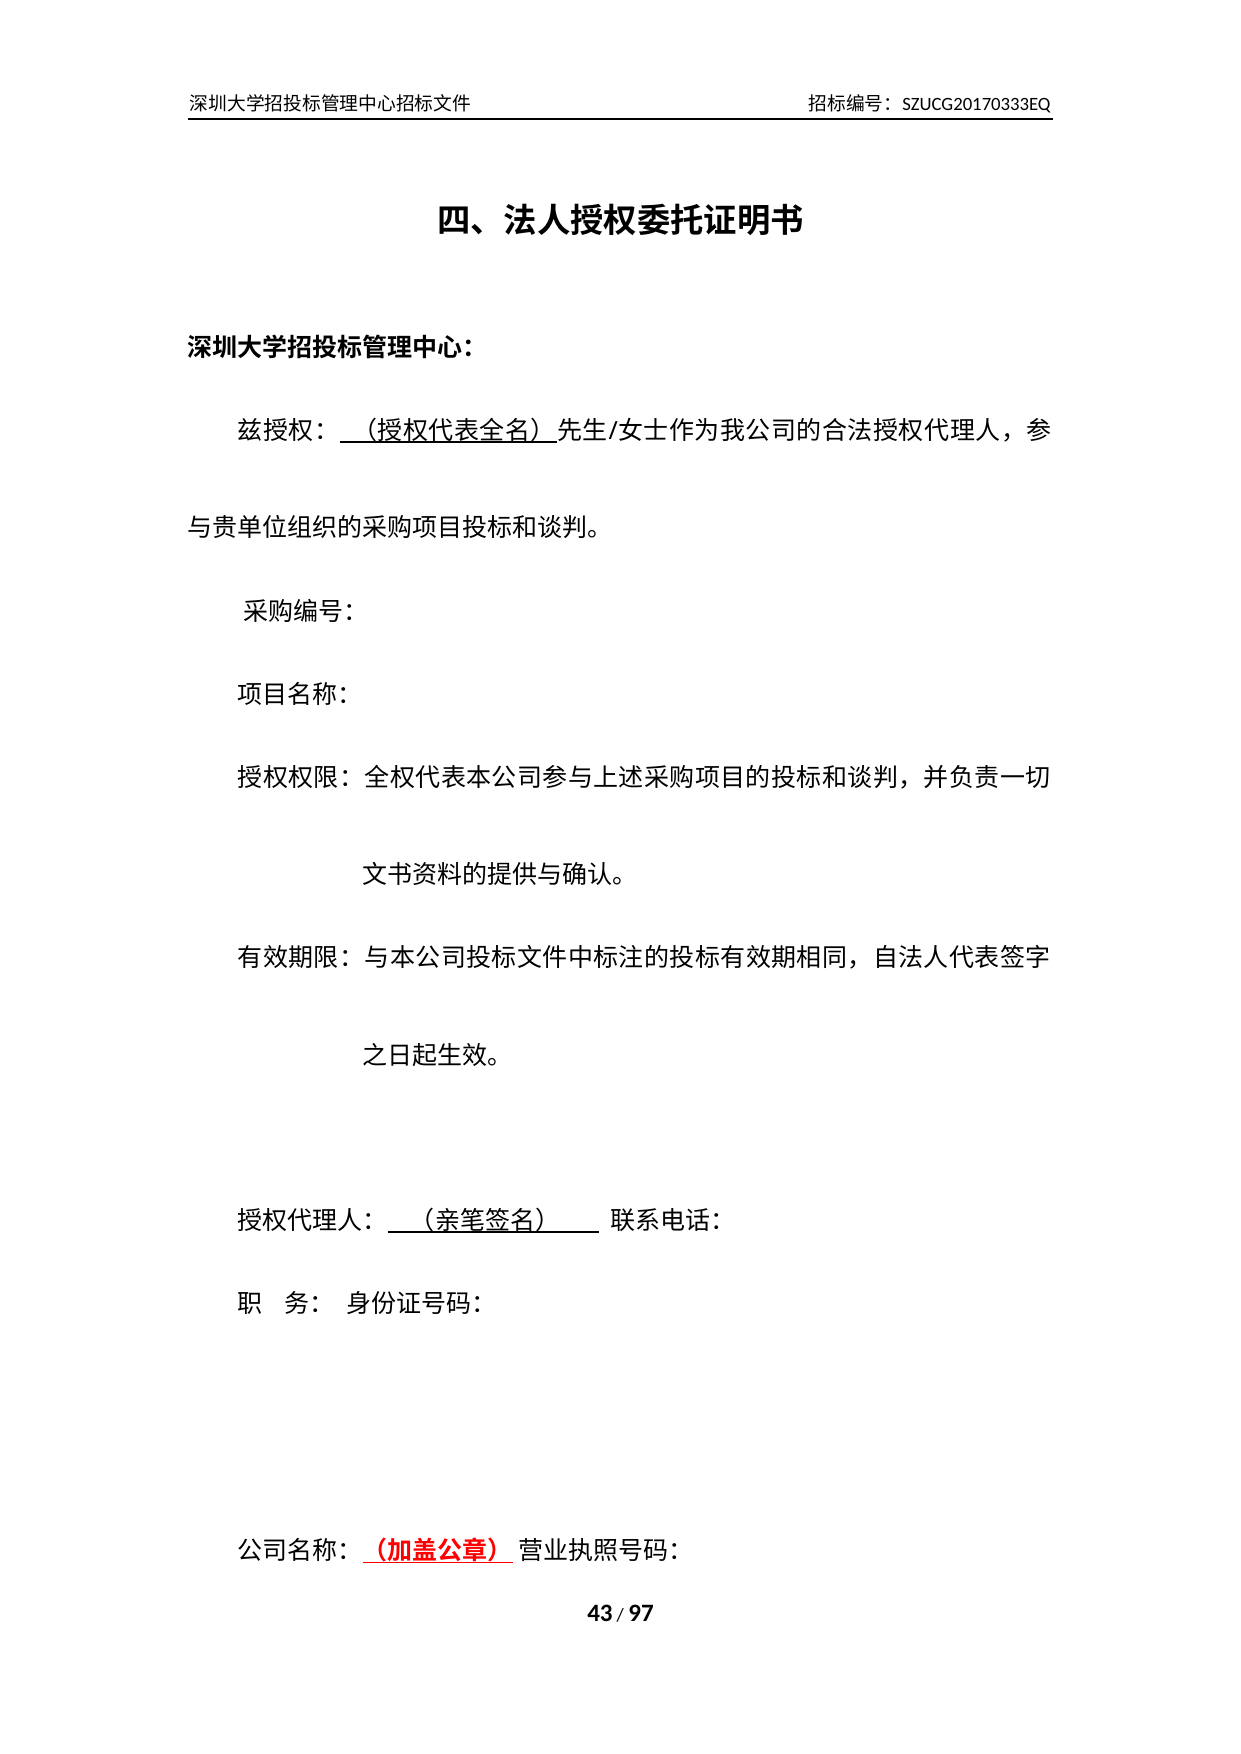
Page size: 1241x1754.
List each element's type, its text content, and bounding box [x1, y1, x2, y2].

text 授权权限：全权代表本公司参与上述采购项目的投标和谈判，并负责一切文书资料的提供与确认。 [237, 743, 1053, 905]
text 项目名称： [187, 660, 1053, 725]
subtitle 四、法人授权委托证明书 [187, 186, 1053, 251]
text 职 务： 身份证号码： [187, 1269, 1053, 1334]
text 深圳大学招投标管理中心： [187, 313, 1053, 378]
text 有效期限：与本公司投标文件中标注的投标有效期相同，自法人代表签字之日起生效。 [237, 923, 1053, 1086]
text 公司名称：（加盖公章） 营业执照号码： [187, 1516, 1053, 1581]
text 授权代理人： （亲笔签名） 联系电话： [187, 1186, 1053, 1251]
text 采购编号： [187, 577, 1053, 642]
text 兹授权： （授权代表全名）先生/女士作为我公司的合法授权代理人，参与贵单位组织的采购项目投标和谈判。 [187, 396, 1053, 558]
